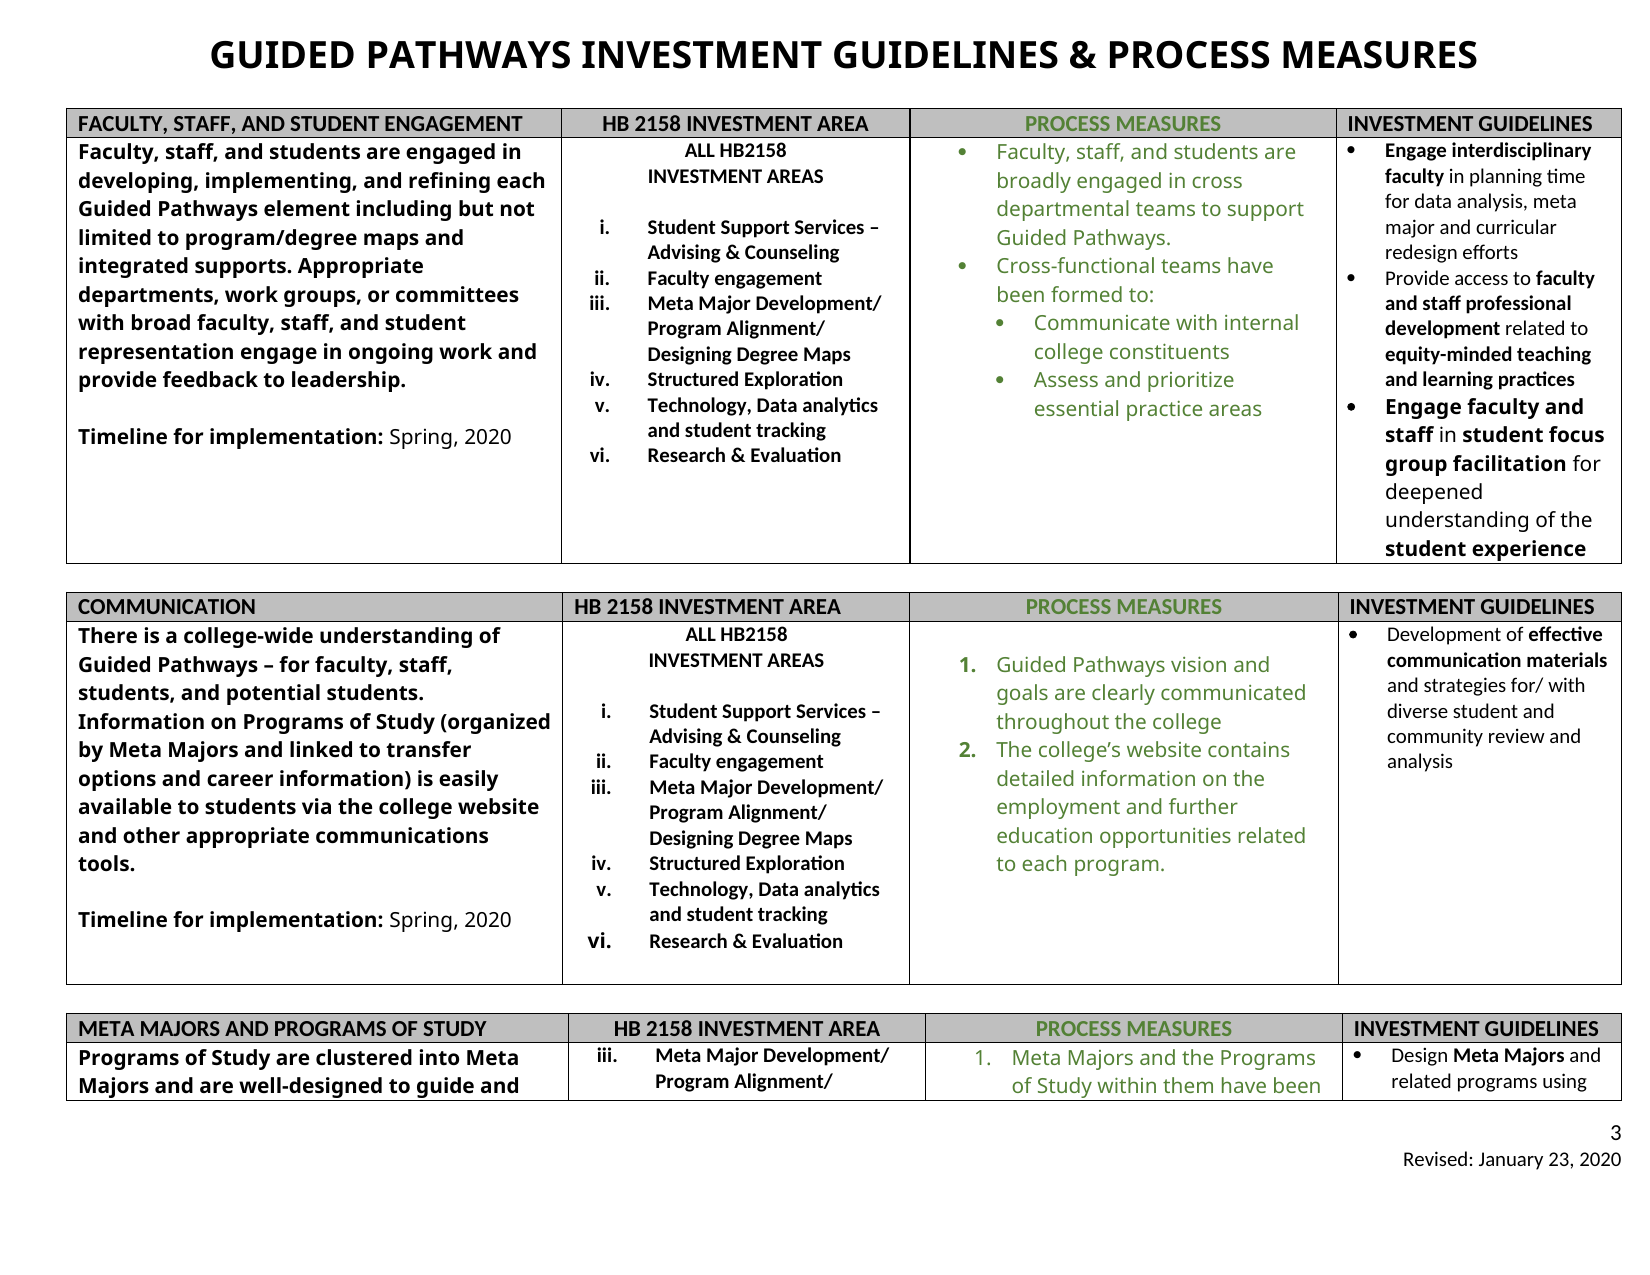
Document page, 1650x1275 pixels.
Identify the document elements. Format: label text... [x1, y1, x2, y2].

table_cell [1343, 1043, 1621, 1100]
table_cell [569, 1043, 925, 1100]
table_header INVESTMENT GUIDELINES [1343, 1014, 1621, 1042]
table_header HB 2158 INVESTMENT AREA [569, 1014, 925, 1042]
table_header INVESTMENT GUIDELINES [1339, 593, 1621, 621]
table_header COMMUNICATION [67, 593, 562, 621]
table_header INVESTMENT GUIDELINES [1337, 109, 1621, 137]
table_cell Faculty, staff, and students are broadly engaged in cross departmental teams to support Guided Pathways. Cross-functional teams have been formed to: Communicate with internal college constituents Assess and prioritize essential practice areas [911, 138, 1336, 562]
table_cell Development of effective communication materials and strategies for/ with diverse student and community review and analysis [1339, 622, 1621, 983]
table_cell There is a college-wide understanding of Guided Pathways – for faculty, staff, students, and potential students. Information on Programs of Study (organized by Meta Majors and linked to transfer options and career information) is easily available to students via the college website and other appropriate communications tools. Timeline for implementation: Spring, 2020 [67, 622, 562, 983]
table_header FACULTY, STAFF, AND STUDENT ENGAGEMENT [67, 109, 561, 137]
table_cell Guided Pathways vision and goals are clearly communicated throughout the college The college’s website contains detailed information on the employment and further education opportunities related to each program. [910, 622, 1338, 983]
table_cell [926, 1043, 1342, 1100]
table_cell Engage interdisciplinary faculty in planning time for data analysis, meta major and curricular redesign efforts Provide access to faculty and staff professional development related to equity-minded teaching and learning practices Engage faculty and staff in student focus group facilitation for deepened understanding of the student experience [1337, 138, 1621, 562]
table_header PROCESS MEASURES [911, 109, 1336, 137]
text GUIDED PATHWAYS INVESTMENT GUIDELINES & PROCESS MEASURES [66, 28, 1621, 79]
table_header META MAJORS AND PROGRAMS OF STUDY [67, 1014, 568, 1042]
table_header HB 2158 INVESTMENT AREA [562, 109, 909, 137]
table_cell Faculty, staff, and students are engaged in developing, implementing, and refining each Guided Pathways element including but not limited to program/degree maps and integrated supports. Appropriate departments, work groups, or committees with broad faculty, staff, and student representation engage in ongoing work and provide feedback to leadership. Timeline for implementation: Spring, 2020 [67, 138, 561, 562]
table_cell ALL HB2158 INVESTMENT AREAS Student Support Services – Advising & Counseling Faculty engagement Meta Major Development/ Program Alignment/ Designing Degree Maps Structured Exploration Technology, Data analytics and student tracking Research & Evaluation [563, 622, 909, 983]
table_header PROCESS MEASURES [910, 593, 1338, 621]
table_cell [67, 1043, 568, 1100]
table_header HB 2158 INVESTMENT AREA [563, 593, 909, 621]
table_cell ALL HB2158 INVESTMENT AREAS Student Support Services – Advising & Counseling Faculty engagement Meta Major Development/ Program Alignment/ Designing Degree Maps Structured Exploration Technology, Data analytics and student tracking Research & Evaluation [562, 138, 909, 562]
table_header PROCESS MEASURES [926, 1014, 1342, 1042]
